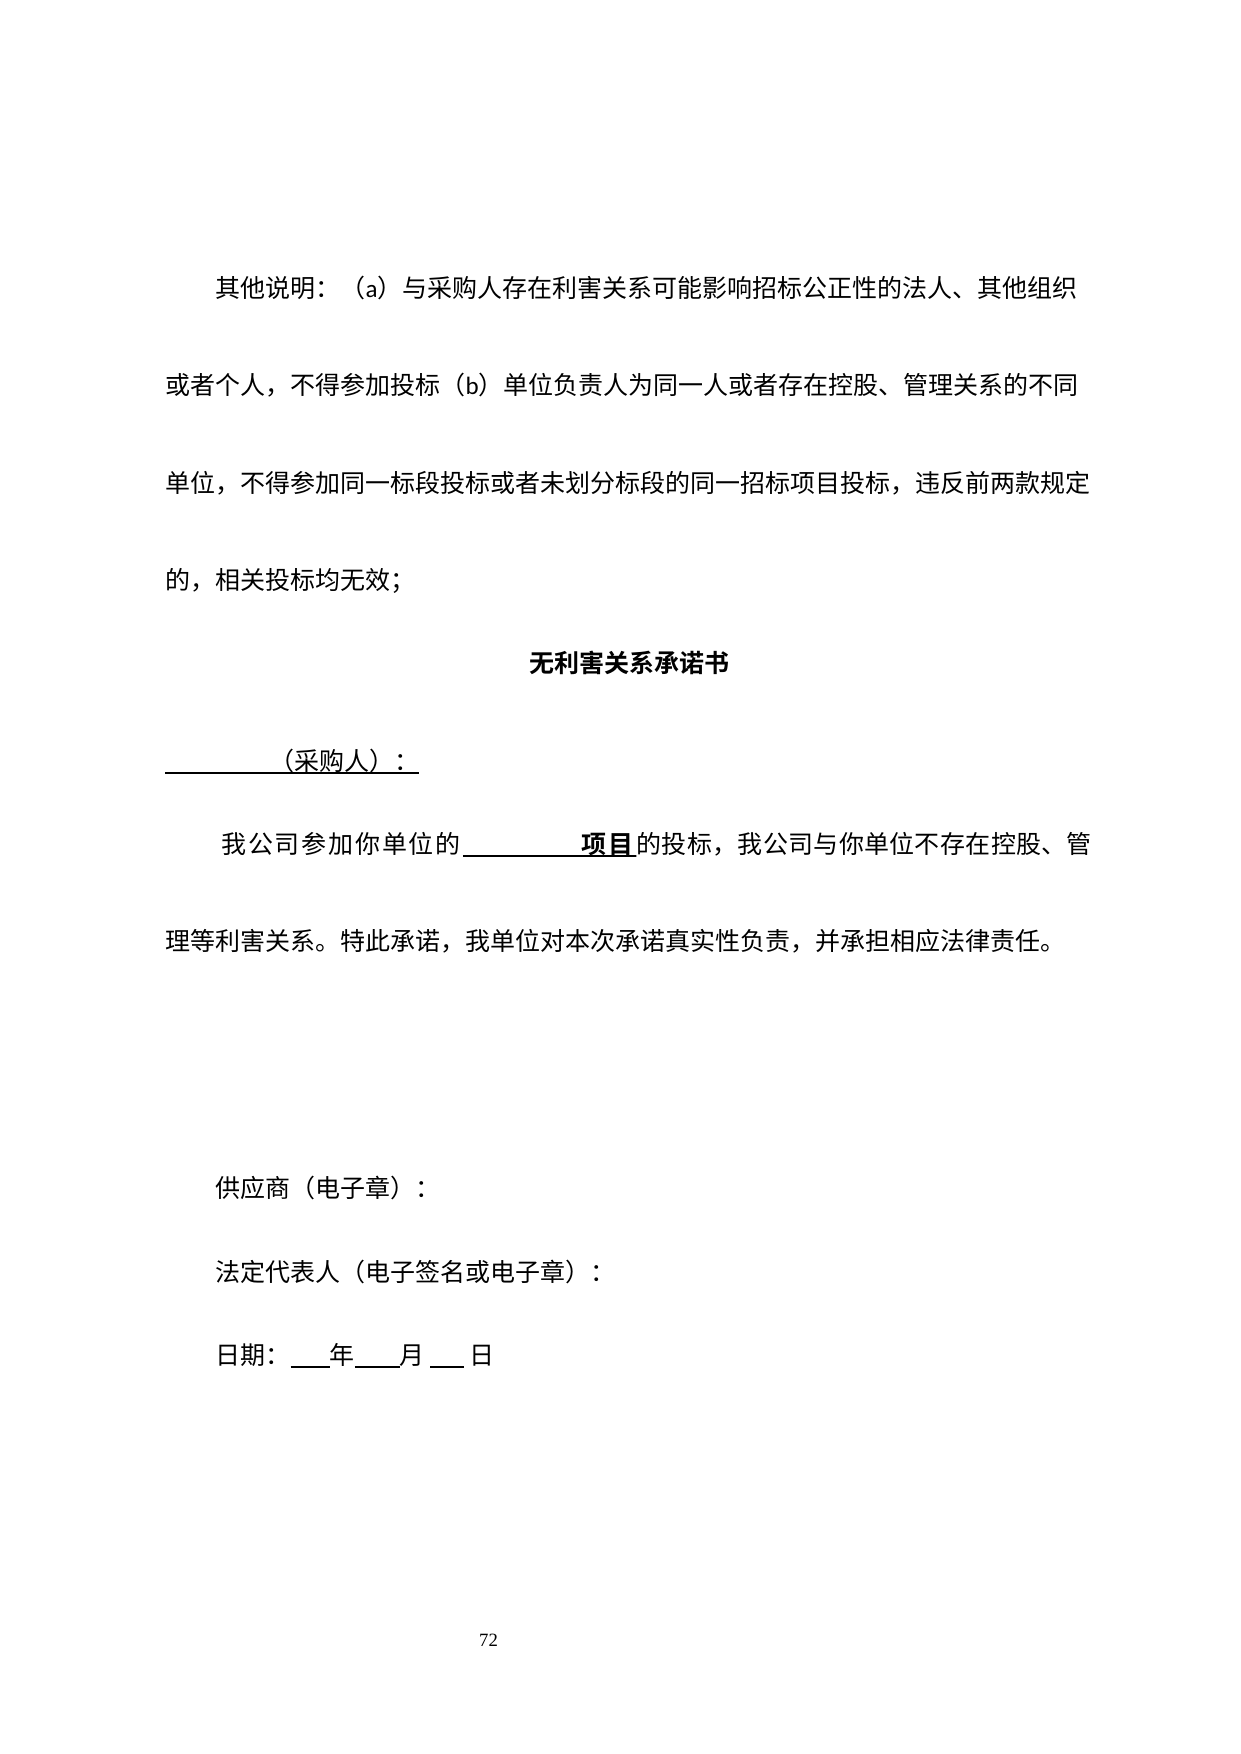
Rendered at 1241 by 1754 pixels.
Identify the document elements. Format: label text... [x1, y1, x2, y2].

text （采购人）： [165, 727, 1093, 792]
text 法定代表人（电子签名或电子章）： [165, 1238, 1093, 1303]
text 我公司参加你单位的 项目的投标，我公司与你单位不存在控股、管理等利害关系。特此承诺，我单位对本次承诺真实性负责，并承担相应法律责任。 [165, 810, 1093, 972]
text 供应商（电子章）： [165, 1154, 1093, 1219]
text 无利害关系承诺书 [165, 629, 1093, 694]
list 其他说明：（a）与采购人存在利害关系可能影响招标公正性的法人、其他组织或者个人，不得参加投标（b）单位负责人为同一人或者存在控股、管理关系的不同单位，不得参加同一标段投标或者未划分标段的同一招标项目投标，违反前两款规定的，相关投标均无效； [165, 254, 1093, 611]
text 日期： 年 月 日 [165, 1321, 1093, 1386]
